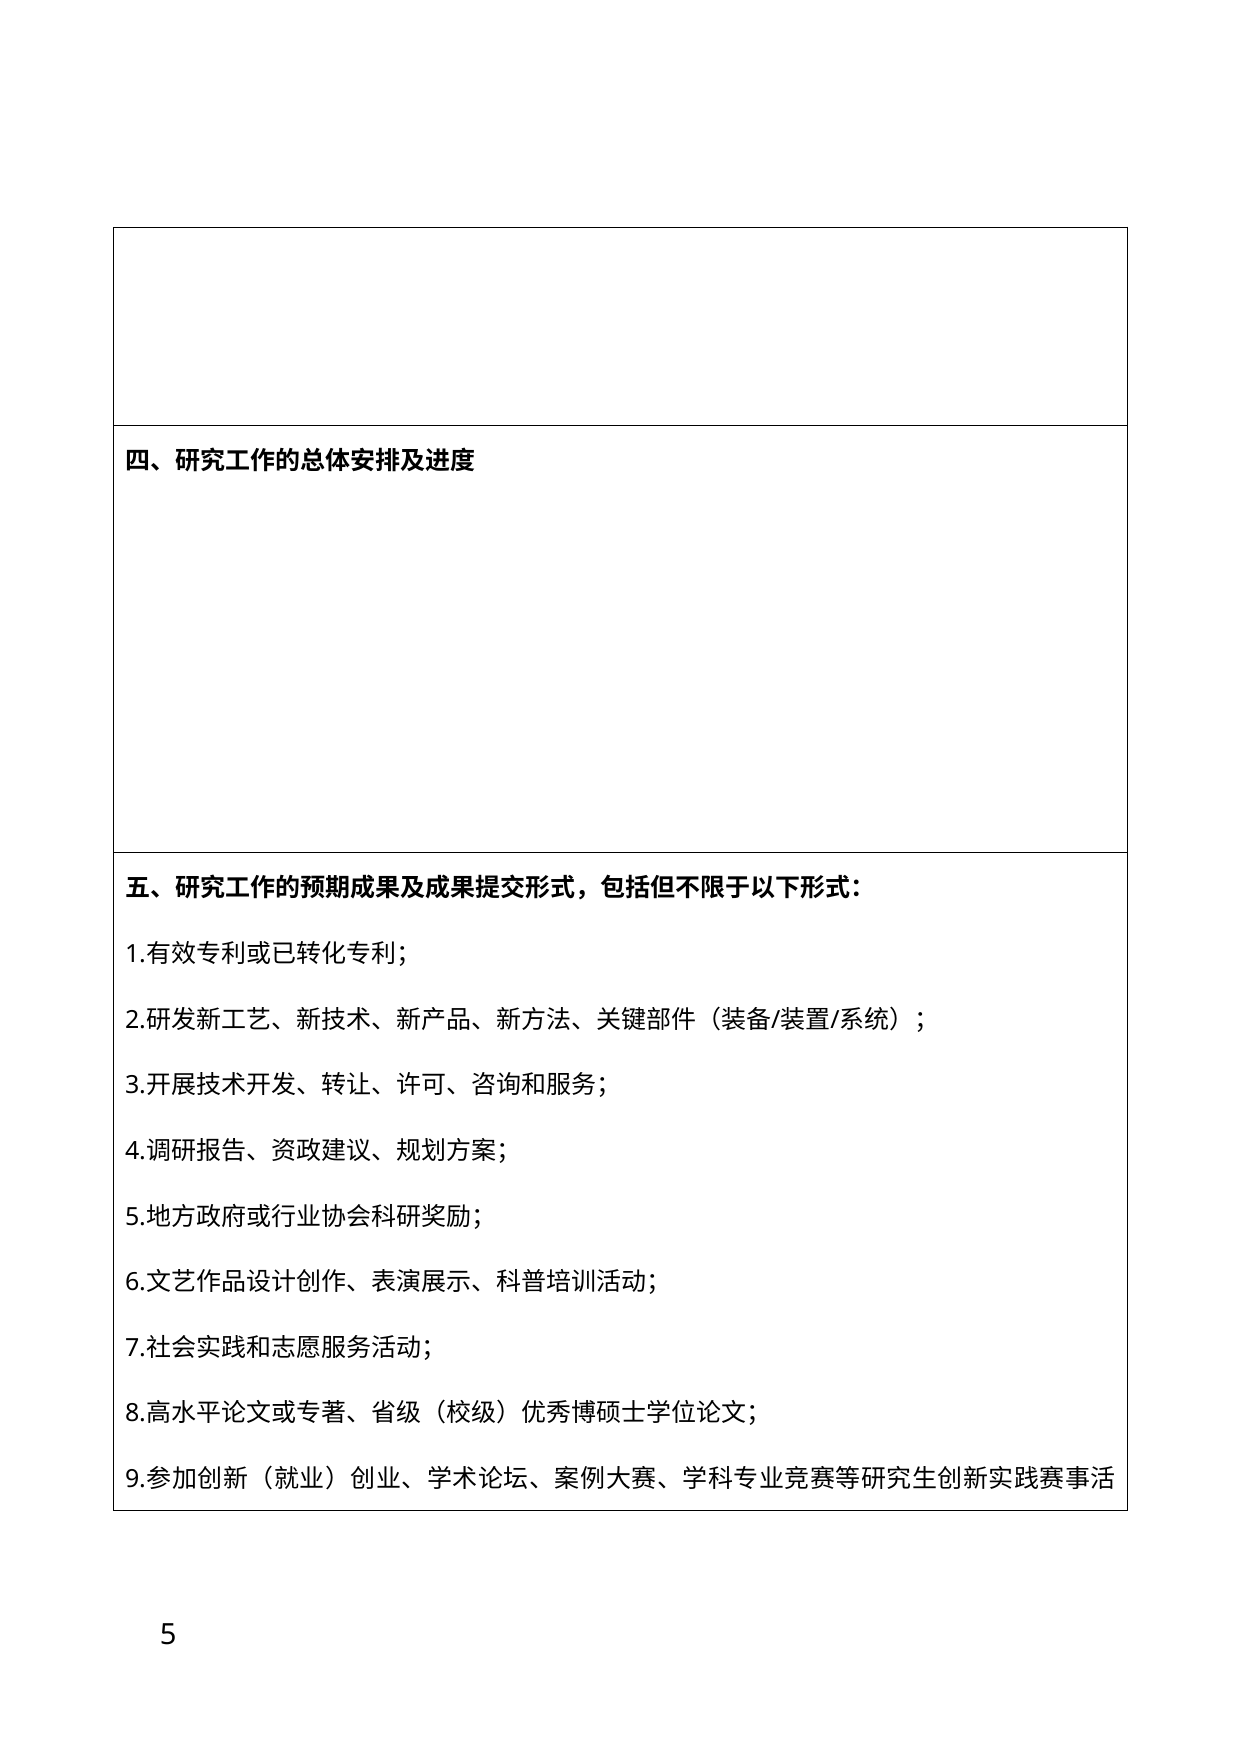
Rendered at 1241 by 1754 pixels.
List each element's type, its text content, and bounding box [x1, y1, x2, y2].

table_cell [114, 228, 1127, 424]
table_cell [114, 853, 1127, 1509]
table_cell 四、研究工作的总体安排及进度 [114, 426, 1127, 852]
